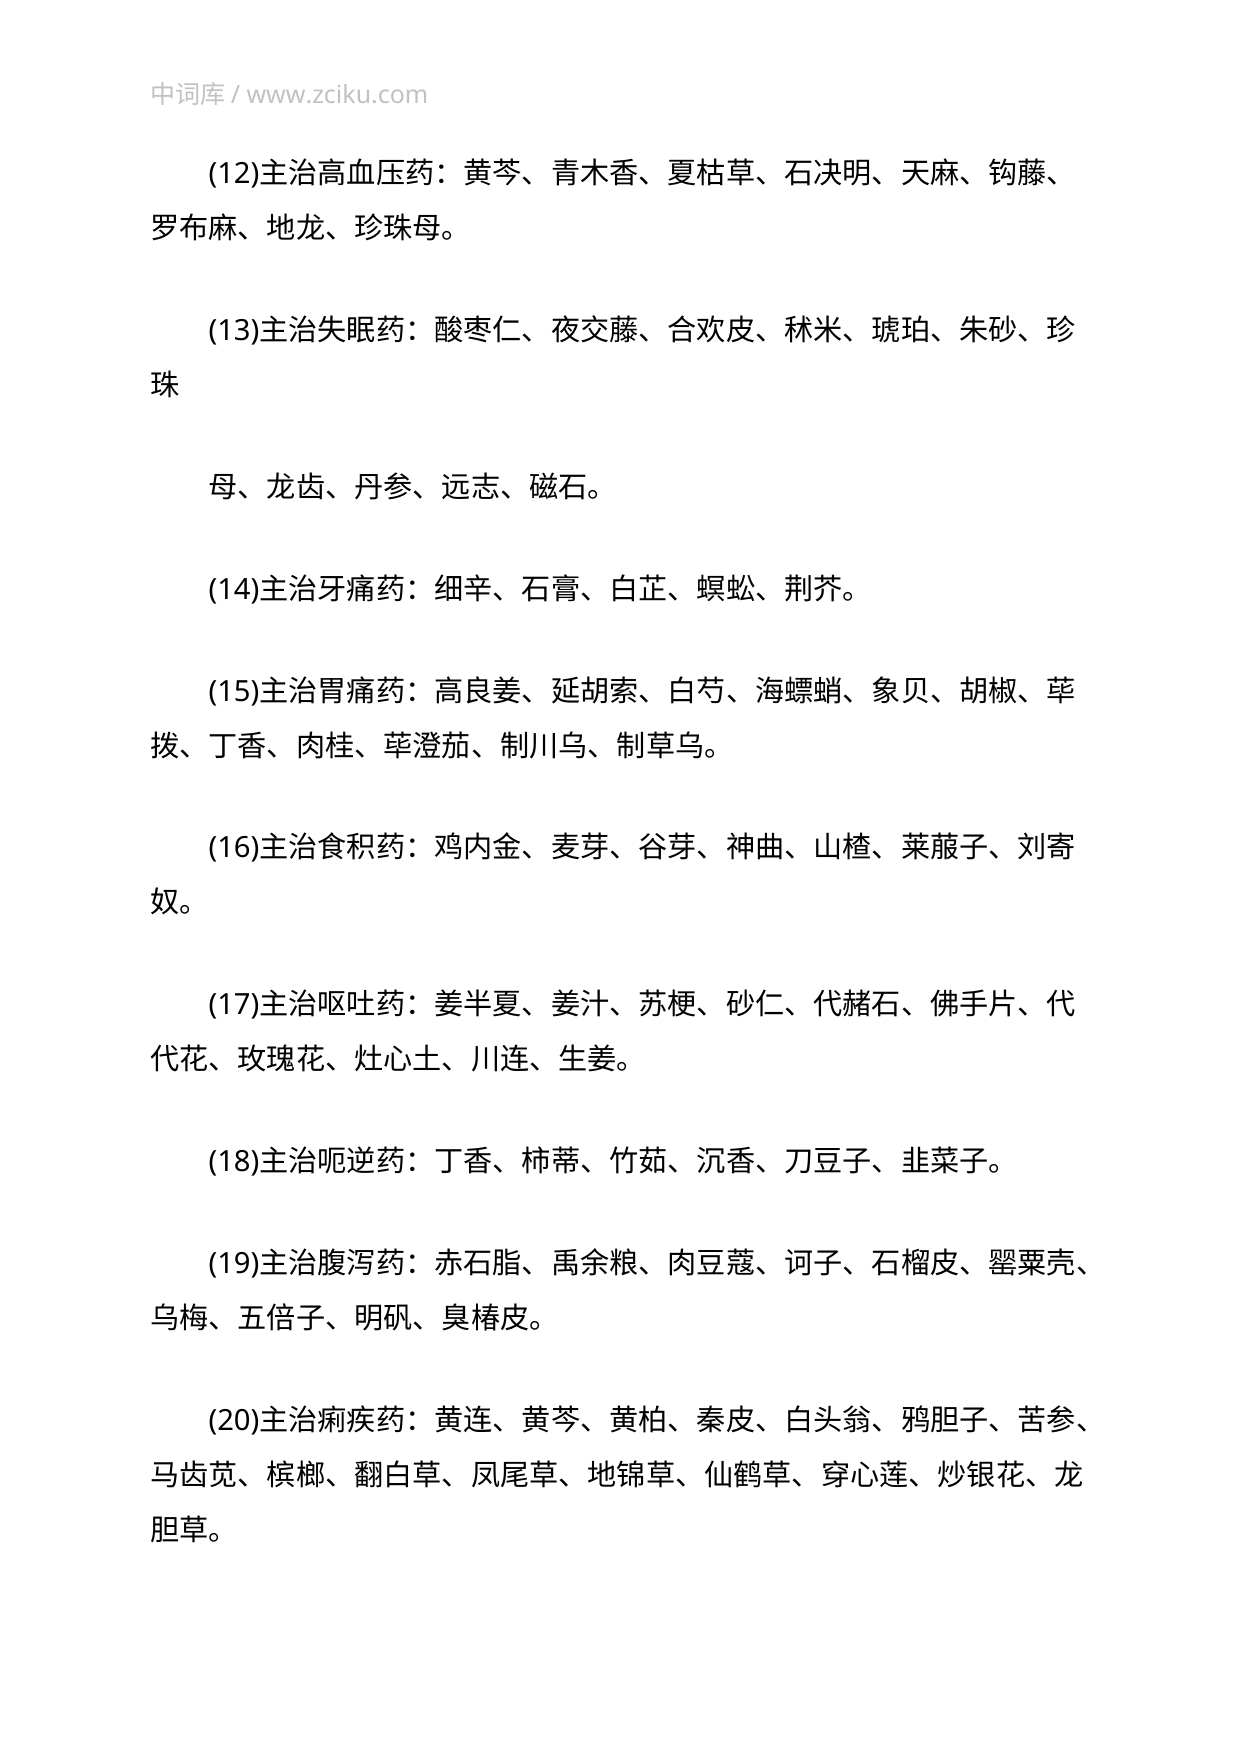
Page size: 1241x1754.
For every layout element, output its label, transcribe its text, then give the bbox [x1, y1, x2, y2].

text 母、龙齿、丹参、远志、磁石。 [150, 463, 1090, 506]
text (16)主治食积药：鸡内金、麦芽、谷芽、神曲、山楂、莱菔子、刘寄奴。 [150, 824, 1090, 921]
text (14)主治牙痛药：细辛、石膏、白芷、螟蚣、荆芥。 [150, 565, 1090, 608]
text (19)主治腹泻药：赤石脂、禹余粮、肉豆蔻、诃子、石榴皮、罂粟壳、乌梅、五倍子、明矾、臭椿皮。 [150, 1239, 1090, 1337]
text (20)主治痢疾药：黄连、黄芩、黄柏、秦皮、白头翁、鸦胆子、苦参、马齿苋、槟榔、翻白草、凤尾草、地锦草、仙鹤草、穿心莲、炒银花、龙胆草。 [150, 1396, 1090, 1548]
text (18)主治呃逆药：丁香、柿蒂、竹茹、沉香、刀豆子、韭菜子。 [150, 1138, 1090, 1180]
text (13)主治失眠药：酸枣仁、夜交藤、合欢皮、秫米、琥珀、朱砂、珍珠 [150, 307, 1090, 404]
text (15)主治胃痛药：高良姜、延胡索、白芍、海螵蛸、象贝、胡椒、荜拨、丁香、肉桂、荜澄茄、制川乌、制草乌。 [150, 667, 1090, 764]
text (12)主治高血压药：黄芩、青木香、夏枯草、石决明、天麻、钩藤、罗布麻、地龙、珍珠母。 [150, 150, 1090, 247]
text (17)主治呕吐药：姜半夏、姜汁、苏梗、砂仁、代赭石、佛手片、代代花、玫瑰花、灶心土、川连、生姜。 [150, 981, 1090, 1078]
